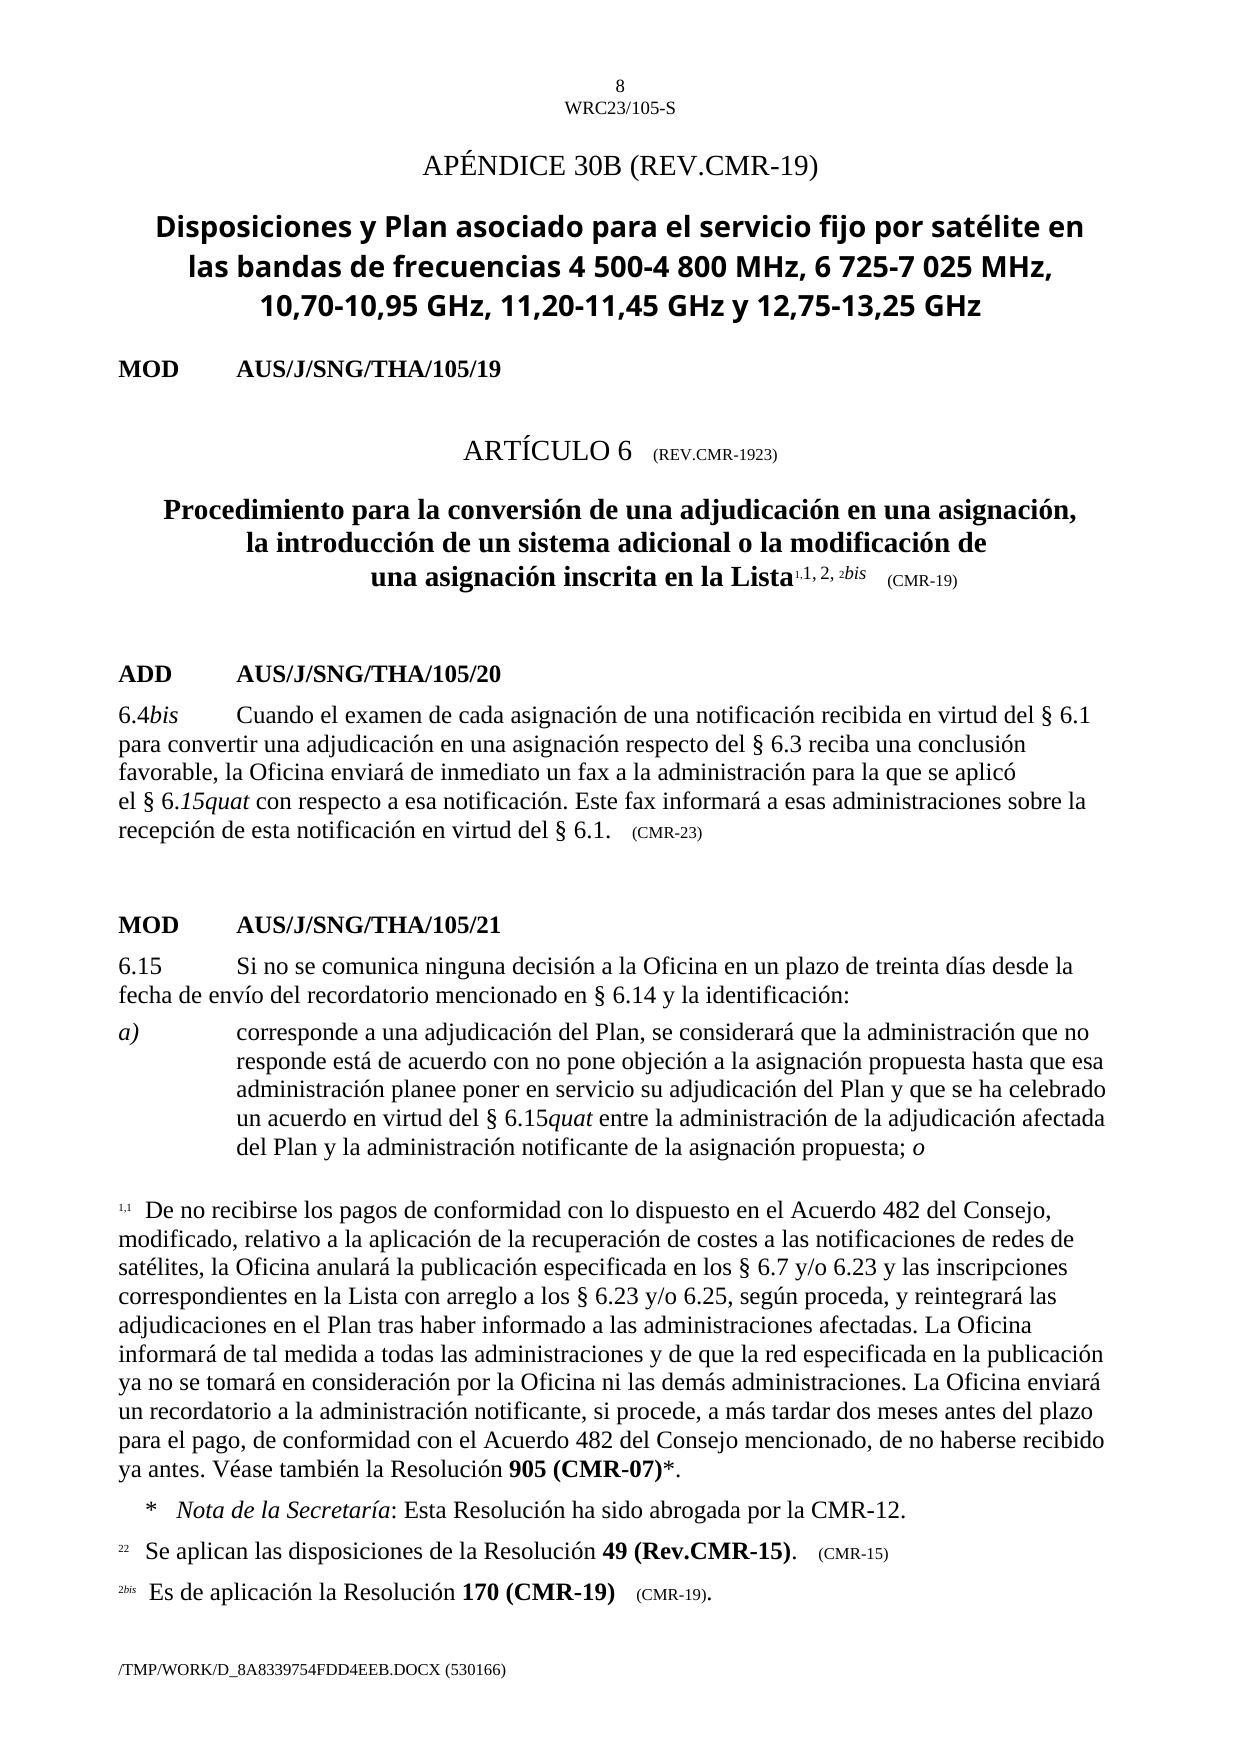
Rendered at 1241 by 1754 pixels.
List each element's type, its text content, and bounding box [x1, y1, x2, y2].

text ADD AUS/J/SNG/THA/105/20#2104 [118, 659, 1122, 687]
text , se considerará que la administración que no responde la asignación propuesta [118, 1017, 1122, 1161]
text 6.15 Si no se comunica ninguna decisión a la Oficina en un plazo de treinta días desde la fecha de envío del recordatorio mencionado en § 6.14 [118, 951, 1122, 1009]
title Procedimiento para la conversión de una adjudicación en una asignación, la introducción de un sistema adicional o la modificación de una asignación inscrita en la Lista1, 2, 2bis (CMR-19) [118, 492, 1122, 592]
text APÉNDICE 30B (Rev.CMR-19) [118, 148, 1122, 181]
title Disposiciones y Plan asociado para el servicio fijo por satélite en las bandas de frecuencias 4 500-4 800 MHz, 6 725-7 025 MHz, 10,70-10,95 GHz, 11,20-11,45 GHz y 12,75-13,25 GHz [118, 206, 1122, 325]
text 6.4bis Cuando el examen de cada asignación de una notificación recibida en virtud del § 6.1 para convertir una adjudicación en una asignación respecto del § 6.3 reciba una conclusión favorable, la Oficina enviará de inmediato un fax a la administración para la que se aplicó el § 6.15quat con respecto a esa notificación. Este fax informará a esas administraciones sobre la recepción de esta notificación en virtud del § 6.1. (CMR-23) [118, 700, 1122, 844]
text MOD AUS/J/SNG/THA/105/19#2084 [118, 354, 1122, 383]
text MOD AUS/J/SNG/THA/105/21#2105 [118, 910, 1122, 939]
text ARTÍCULO 6 (Rev.CMR-) [118, 433, 1122, 467]
